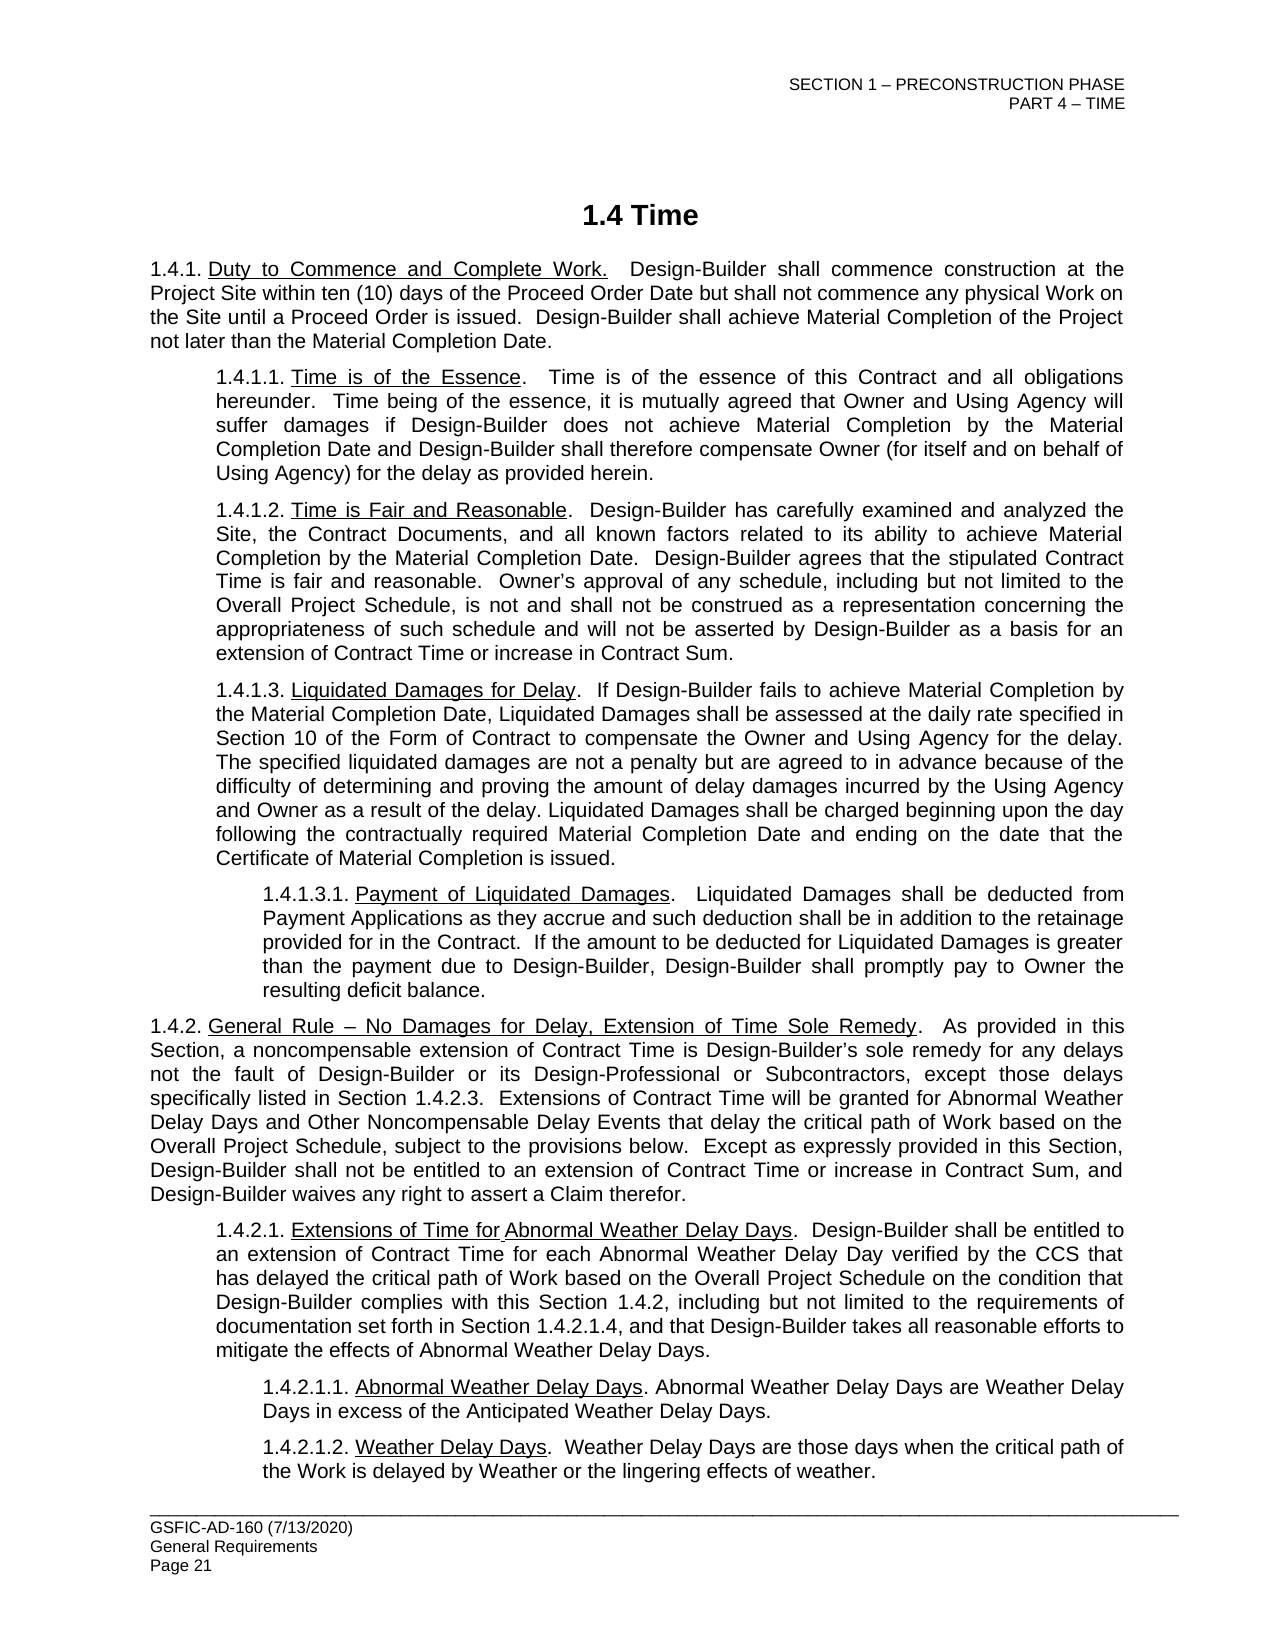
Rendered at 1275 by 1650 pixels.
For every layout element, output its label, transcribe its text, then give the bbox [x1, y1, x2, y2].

subtitle Extensions of Time for Abnormal Weather Delay Days. Design-Builder shall be entitled to an extension of Contract Time for each Abnormal Weather Delay Day verified by the CCS that has delayed the critical path of Work based on the Overall Project Schedule on the condition that Design-Builder complies with this Section 1.4.2, including but not limited to the requirements of documentation set forth in Section 1.4.2.1.4, and that Design-Builder takes all reasonable efforts to mitigate the effects of Abnormal Weather Delay Days. [216, 1218, 1125, 1362]
subtitle Duty to Commence and Complete Work. Design-Builder shall commence construction at the Project Site within ten (10) days of the Proceed Order Date but shall not commence any physical Work on the Site until a Proceed Order is issued. Design-Builder shall achieve Material Completion of the Project not later than the Material Completion Date. [150, 257, 1125, 353]
subtitle Abnormal Weather Delay Days. Abnormal Weather Delay Days are Weather Delay Days in excess of the Anticipated Weather Delay Days. [262, 1374, 1125, 1422]
subtitle Time [180, 198, 1125, 232]
subtitle Time is Fair and Reasonable. Design-Builder has carefully examined and analyzed the Site, the Contract Documents, and all known factors related to its ability to achieve Material Completion by the Material Completion Date. Design-Builder agrees that the stipulated Contract Time is fair and reasonable. Owner’s approval of any schedule, including but not limited to the Overall Project Schedule, is not and shall not be construed as a representation concerning the appropriateness of such schedule and will not be asserted by Design-Builder as a basis for an extension of Contract Time or increase in Contract Sum. [216, 497, 1125, 665]
subtitle Time is of the Essence. Time is of the essence of this Contract and all obligations hereunder. Time being of the essence, it is mutually agreed that Owner and Using Agency will suffer damages if Design-Builder does not achieve Material Completion by the Material Completion Date and Design-Builder shall therefore compensate Owner (for itself and on behalf of Using Agency) for the delay as provided herein. [216, 365, 1125, 485]
subtitle Weather Delay Days. Weather Delay Days are those days when the critical path of the Work is delayed by Weather or the lingering effects of weather. [262, 1435, 1125, 1483]
subtitle Payment of Liquidated Damages. Liquidated Damages shall be deducted from Payment Applications as they accrue and such deduction shall be in addition to the retainage provided for in the Contract. If the amount to be deducted for Liquidated Damages is greater than the payment due to Design-Builder, Design-Builder shall promptly pay to Owner the resulting deficit balance. [262, 882, 1125, 1002]
subtitle Liquidated Damages for Delay. If Design-Builder fails to achieve Material Completion by the Material Completion Date, Liquidated Damages shall be assessed at the daily rate specified in Section 10 of the Form of Contract to compensate the Owner and Using Agency for the delay. The specified liquidated damages are not a penalty but are agreed to in advance because of the difficulty of determining and proving the amount of delay damages incurred by the Using Agency and Owner as a result of the delay. Liquidated Damages shall be charged beginning upon the day following the contractually required Material Completion Date and ending on the date that the Certificate of Material Completion is issued. [216, 678, 1125, 869]
subtitle General Rule – No Damages for Delay, Extension of Time Sole Remedy. As provided in this Section, a noncompensable extension of Contract Time is Design-Builder’s sole remedy for any delays not the fault of Design-Builder or its Design-Professional or Subcontractors, except those delays specifically listed in Section 1.4.2.3. Extensions of Contract Time will be granted for Abnormal Weather Delay Days and Other Noncompensable Delay Events that delay the critical path of Work based on the Overall Project Schedule, subject to the provisions below. Except as expressly provided in this Section, Design-Builder shall not be entitled to an extension of Contract Time or increase in Contract Sum, and Design-Builder waives any right to assert a Claim therefor. [150, 1014, 1125, 1206]
